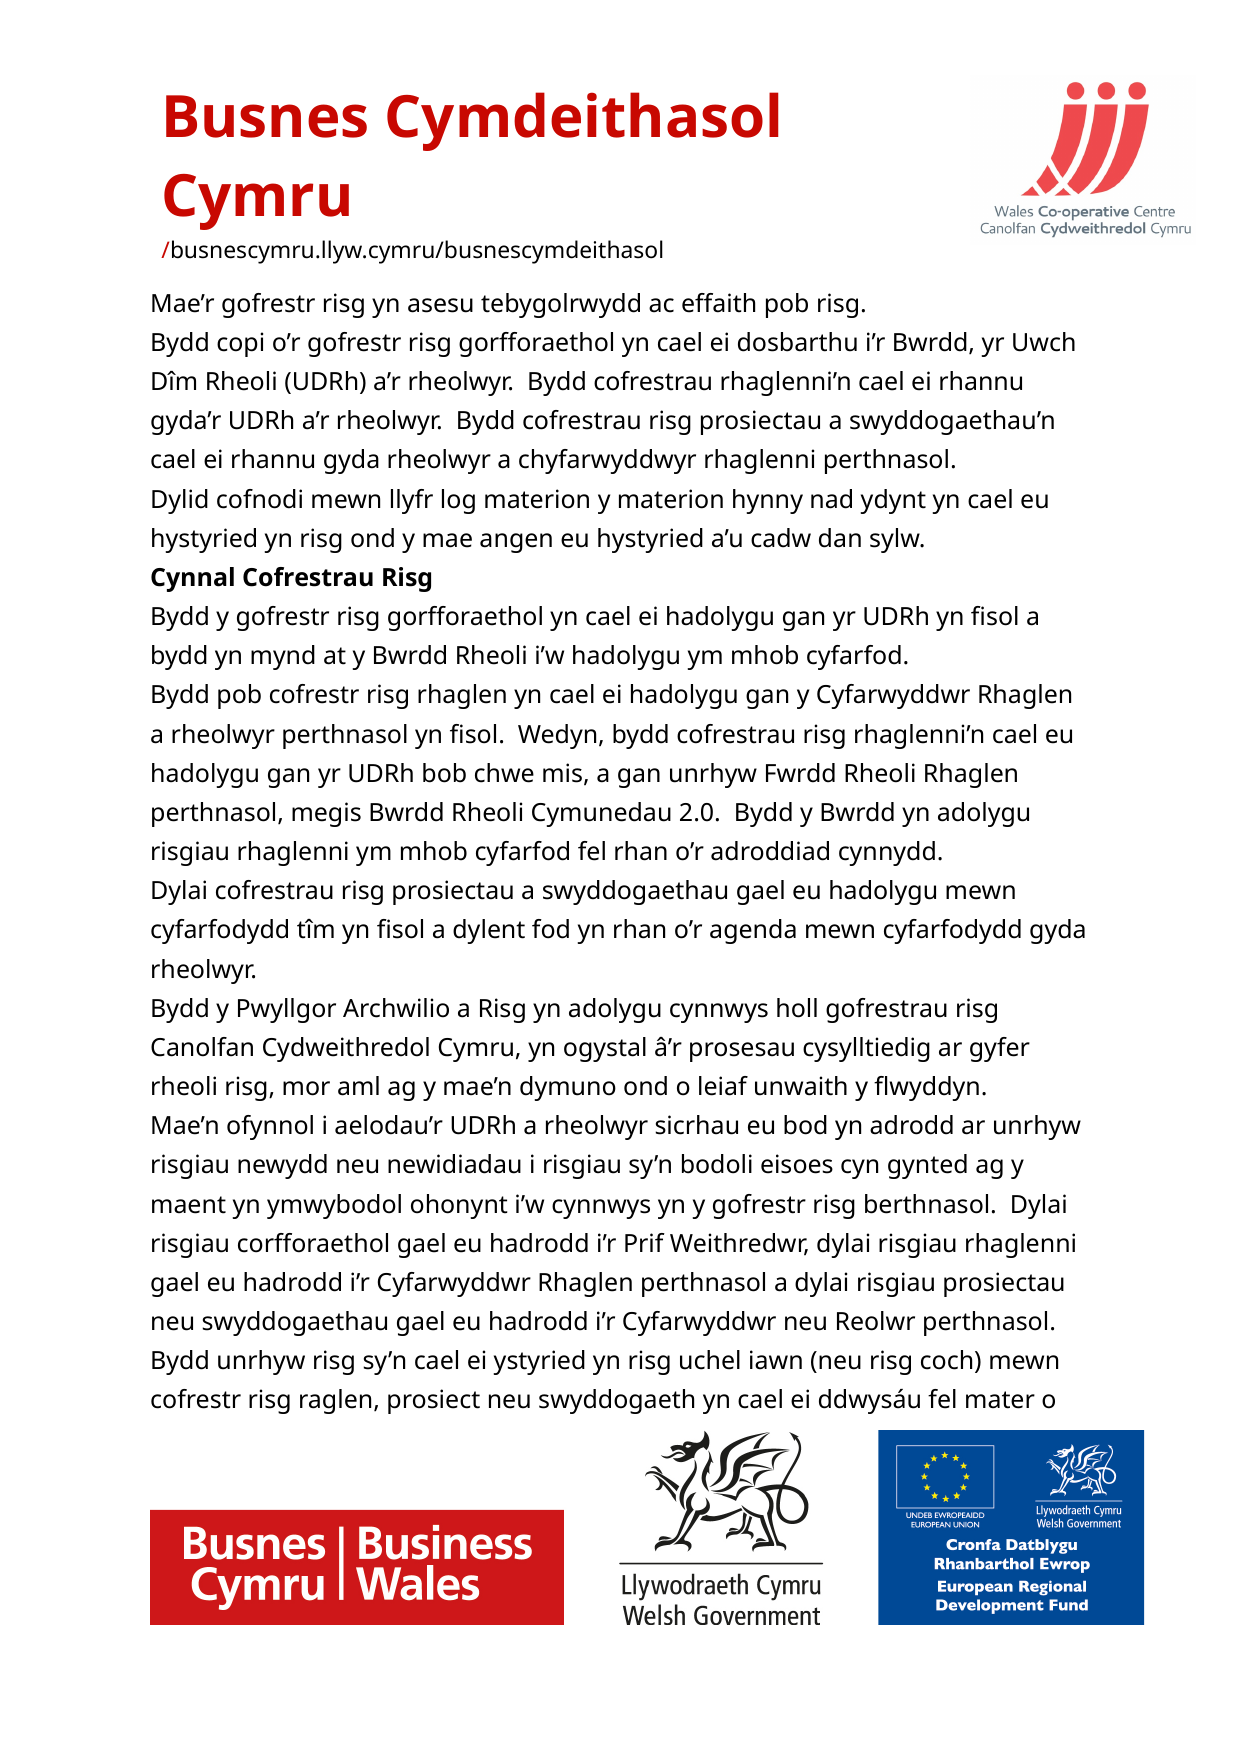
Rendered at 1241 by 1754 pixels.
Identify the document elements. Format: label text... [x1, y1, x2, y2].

picture [150, 1430, 1145, 1625]
text Bydd pob cofrestr risg rhaglen yn cael ei hadolygu gan y Cyfarwyddwr Rhaglen a rheolwyr perthnasol yn fisol. Wedyn, bydd cofrestrau risg rhaglenni’n cael eu hadolygu gan yr UDRh bob chwe mis, a gan unrhyw Fwrdd Rheoli Rhaglen perthnasol, megis Bwrdd Rheoli Cymunedau 2.0. Bydd y Bwrdd yn adolygu risgiau rhaglenni ym mhob cyfarfod fel rhan o’r adroddiad cynnydd. [150, 677, 1090, 868]
text Bydd y Pwyllgor Archwilio a Risg yn adolygu cynnwys holl gofrestrau risg Canolfan Cydweithredol Cymru, yn ogystal â’r prosesau cysylltiedig ar gyfer rheoli risg, mor aml ag y mae’n dymuno ond o leiaf unwaith y flwyddyn. [150, 991, 1090, 1103]
text Cynnal Cofrestrau Risg [150, 560, 1090, 594]
text Dylid cofnodi mewn llyfr log materion y materion hynny nad ydynt yn cael eu hystyried yn risg ond y mae angen eu hystyried a’u cadw dan sylw. [150, 481, 1090, 554]
picture [970, 75, 1196, 245]
text Mae’r gofrestr risg yn asesu tebygolrwydd ac effaith pob risg. [150, 286, 1090, 319]
text Mae’n ofynnol i aelodau’r UDRh a rheolwyr sicrhau eu bod yn adrodd ar unrhyw risgiau newydd neu newidiadau i risgiau sy’n bodoli eisoes cyn gynted ag y maent yn ymwybodol ohonynt i’w cynnwys yn y gofrestr risg berthnasol. Dylai risgiau corfforaethol gael eu hadrodd i’r Prif Weithredwr, dylai risgiau rhaglenni gael eu hadrodd i’r Cyfarwyddwr Rhaglen perthnasol a dylai risgiau prosiectau neu swyddogaethau gael eu hadrodd i’r Cyfarwyddwr neu Reolwr perthnasol. [150, 1108, 1090, 1338]
text Bydd copi o’r gofrestr risg gorfforaethol yn cael ei dosbarthu i’r Bwrdd, yr Uwch Dîm Rheoli (UDRh) a’r rheolwyr. Bydd cofrestrau rhaglenni’n cael ei rhannu gyda’r UDRh a’r rheolwyr. Bydd cofrestrau risg prosiectau a swyddogaethau’n cael ei rhannu gyda rheolwyr a chyfarwyddwyr rhaglenni perthnasol. [150, 325, 1090, 476]
text Bydd y gofrestr risg gorfforaethol yn cael ei hadolygu gan yr UDRh yn fisol a bydd yn mynd at y Bwrdd Rheoli i’w hadolygu ym mhob cyfarfod. [150, 599, 1090, 672]
text Dylai cofrestrau risg prosiectau a swyddogaethau gael eu hadolygu mewn cyfarfodydd tîm yn fisol a dylent fod yn rhan o’r agenda mewn cyfarfodydd gyda rheolwyr. [150, 873, 1090, 985]
